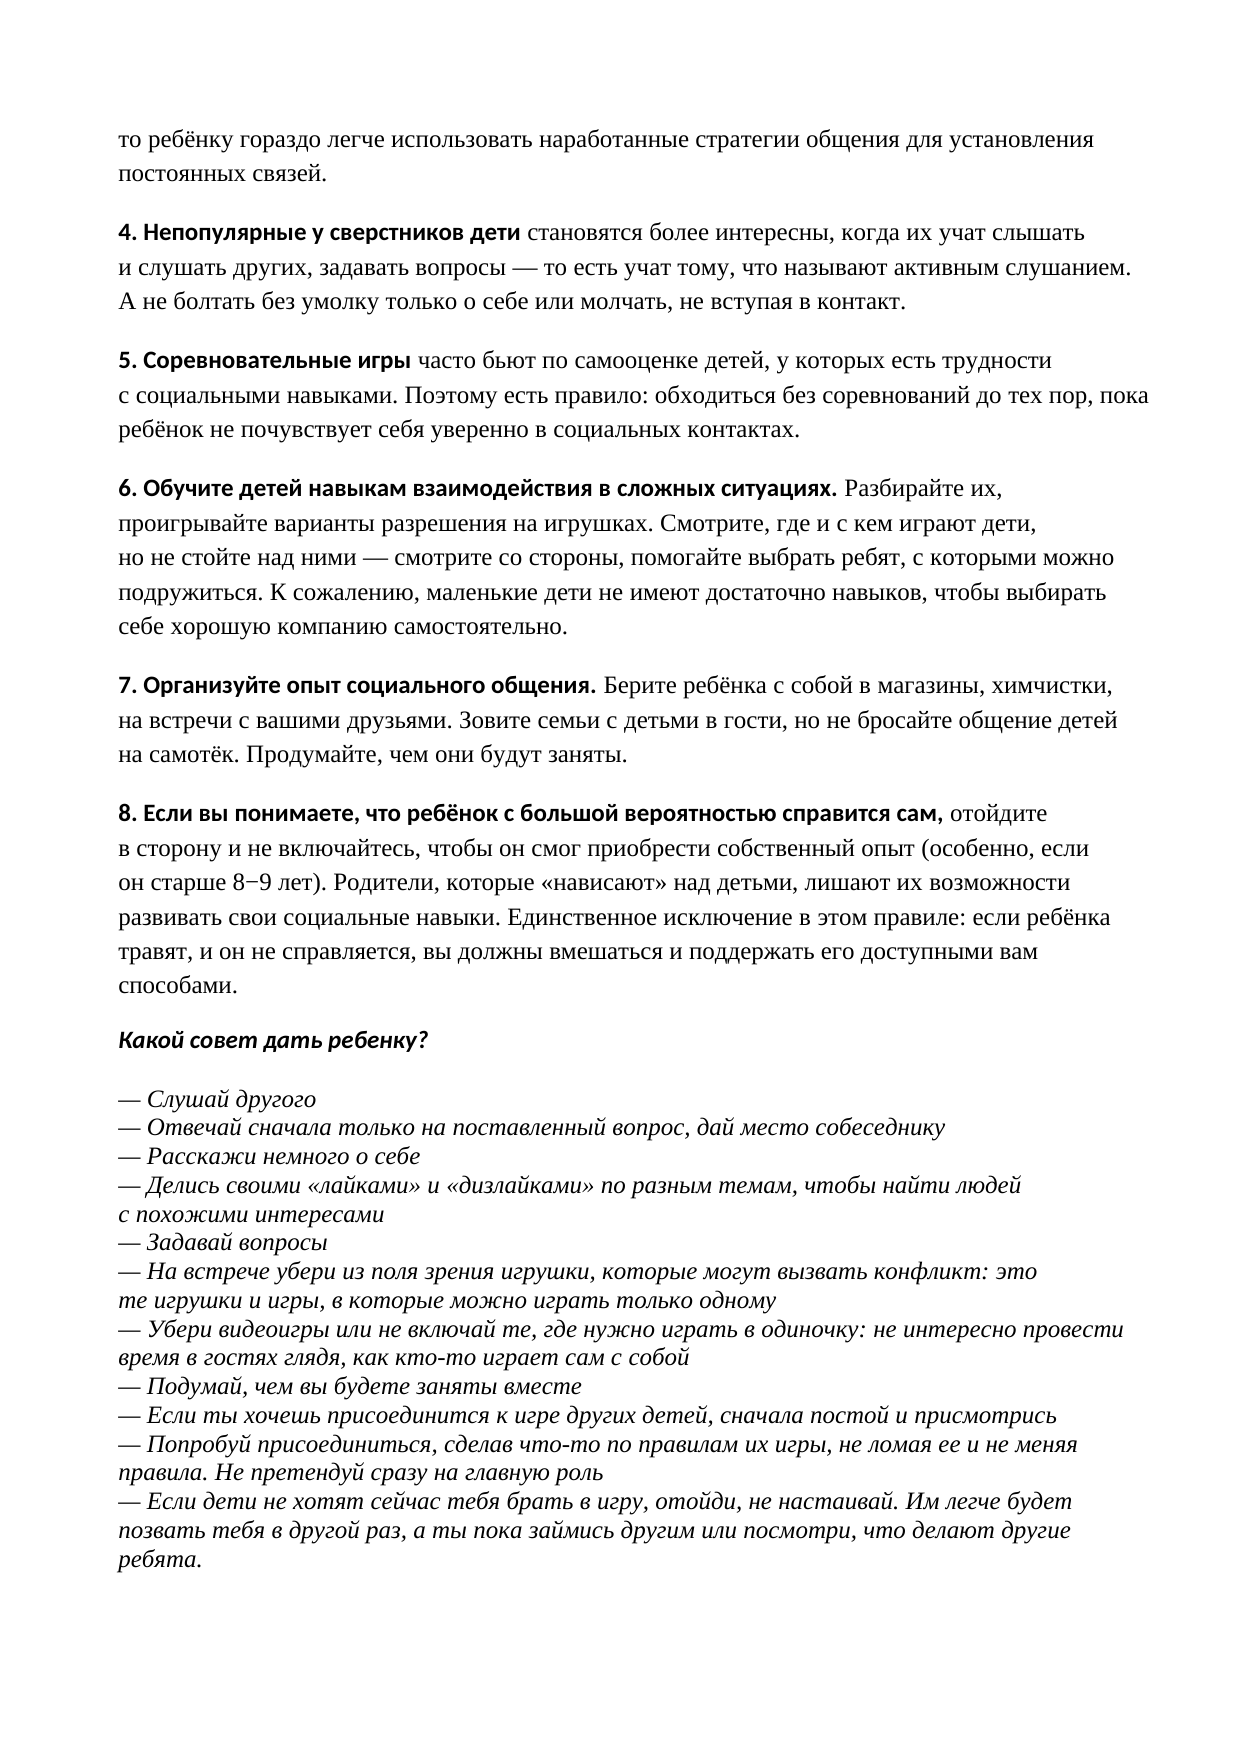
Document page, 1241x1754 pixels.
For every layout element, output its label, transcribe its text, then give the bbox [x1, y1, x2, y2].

text — На встрече убери из поля зрения игрушки, которые могут вызвать конфликт: это те игрушки и игры, в которые можно играть только одному [118, 1256, 1152, 1314]
text — Если дети не хотят сейчас тебя брать в игру, отойди, не настаивай. Им легче будет позвать тебя в другой раз, а ты пока займись другим или посмотри, что делают другие ребята. [118, 1486, 1152, 1572]
text Какой совет дать ребенку? [118, 1024, 1152, 1055]
text 4. Непопулярные у сверстников дети становятся более интересны, когда их учат слышать и слушать других, задавать вопросы — то есть учат тому, что называют активным слушанием. А не болтать без умолку только о себе или молчать, не вступая в контакт. [118, 212, 1152, 315]
text — Подумай, чем вы будете заняты вместе [118, 1371, 1152, 1400]
text 5. Соревновательные игры часто бьют по самооценке детей, у которых есть трудности с социальными навыками. Поэтому есть правило: обходиться без соревнований до тех пор, пока ребёнок не почувствует себя уверенно в социальных контактах. [118, 340, 1152, 443]
text — Расскажи немного о себе [118, 1141, 1152, 1170]
text — Убери видеоигры или не включай те, где нужно играть в одиночку: не интересно провести время в гостях глядя, как кто-то играет сам с собой [118, 1314, 1152, 1371]
text 8. Если вы понимаете, что ребёнок с большой вероятностью справится сам, отойдите в сторону и не включайтесь, чтобы он смог приобрести собственный опыт (особенно, если он старше 8−9 лет). Родители, которые «нависают» над детьми, лишают их возможности развивать свои социальные навыки. Единственное исключение в этом правиле: если ребёнка травят, и он не справляется, вы должны вмешаться и поддержать его доступными вам способами. [118, 793, 1152, 999]
text 7. Организуйте опыт социального общения. Берите ребёнка с собой в магазины, химчистки, на встречи с вашими друзьями. Зовите семьи с детьми в гости, но не бросайте общение детей на самотёк. Продумайте, чем они будут заняты. [118, 665, 1152, 768]
text — Если ты хочешь присоединится к игре других детей, сначала постой и присмотрись [118, 1400, 1152, 1429]
text — Задавай вопросы [118, 1227, 1152, 1256]
text — Слушай другого [118, 1055, 1152, 1112]
text — Делись своими «лайками» и «дизлайками» по разным темам, чтобы найти людей с похожими интересами [118, 1170, 1152, 1227]
text 6. Обучите детей навыкам взаимодействия в сложных ситуациях. Разбирайте их, проигрывайте варианты разрешения на игрушках. Смотрите, где и с кем играют дети, но не стойте над ними — смотрите со стороны, помогайте выбрать ребят, с которыми можно подружиться. К сожалению, маленькие дети не имеют достаточно навыков, чтобы выбирать себе хорошую компанию самостоятельно. [118, 468, 1152, 640]
text — Попробуй присоединиться, сделав что-то по правилам их игры, не ломая ее и не меняя правила. Не претендуй сразу на главную роль [118, 1429, 1152, 1486]
text — Отвечай сначала только на поставленный вопрос, дай место собеседнику [118, 1112, 1152, 1141]
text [118, 118, 1152, 187]
